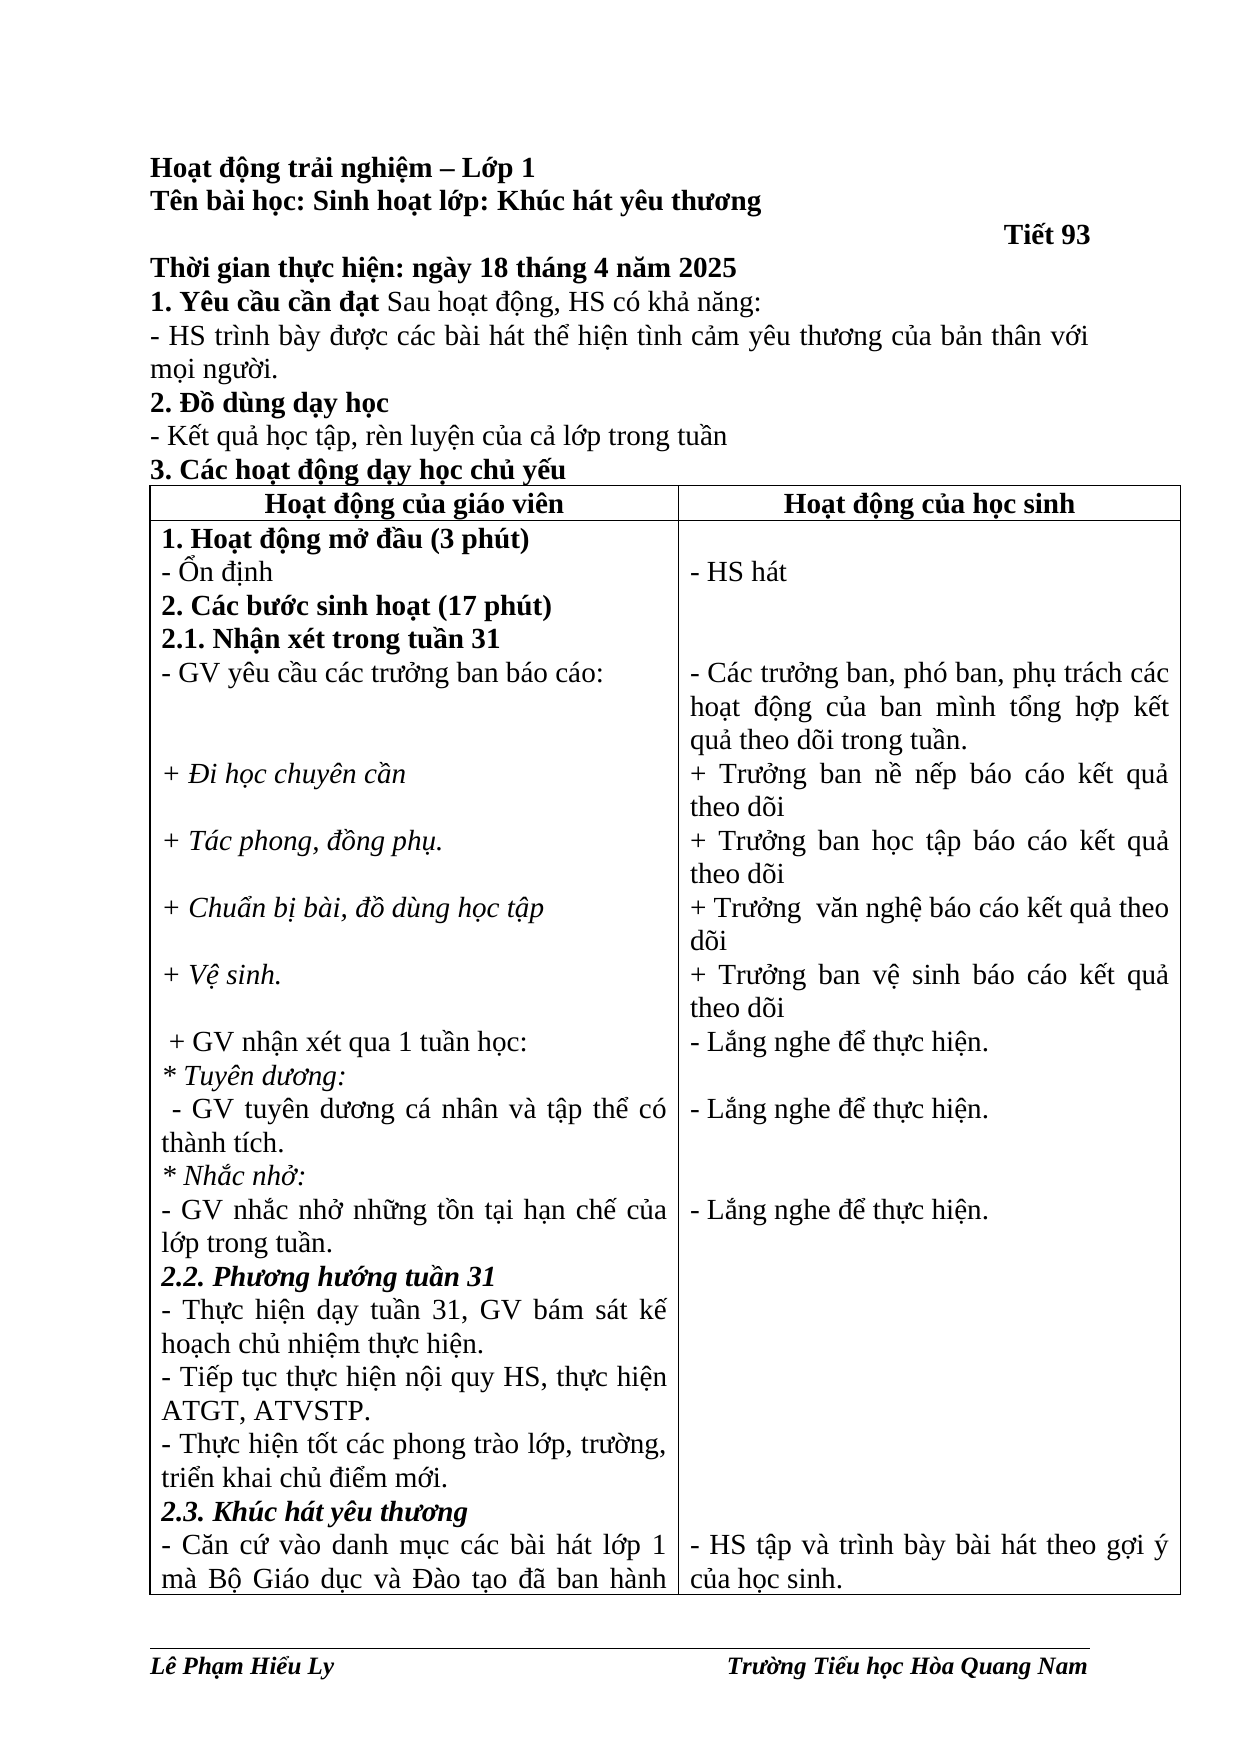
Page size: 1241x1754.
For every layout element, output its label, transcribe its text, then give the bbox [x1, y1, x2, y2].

text Thời gian thực hiện: ngày 18 tháng 4 năm 2025 [150, 251, 1090, 284]
text Tên bài học: Sinh hoạt lớp: Khúc hát yêu thương [150, 183, 1090, 217]
text 3. Các hoạt động dạy học chủ yếu [150, 452, 1090, 485]
text Tiết 93 [150, 217, 1090, 251]
text 2. Đồ dùng dạy học [150, 385, 1090, 418]
text - Kết quả học tập, rèn luyện của cả lớp trong tuần [150, 418, 1090, 452]
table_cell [151, 521, 678, 1594]
text Hoạt động trải nghiệm – Lớp 1 [150, 150, 1090, 183]
table_header Hoạt động của học sinh [679, 486, 1180, 520]
text 1. Yêu cầu cần đạt Sau hoạt động, HS có khả năng: [150, 284, 1090, 318]
text - HS trình bày được các bài hát thể hiện tình cảm yêu thương của bản thân với mọi người. [150, 318, 1090, 385]
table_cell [679, 521, 1180, 1594]
table_header Hoạt động của giáo viên [151, 486, 678, 520]
